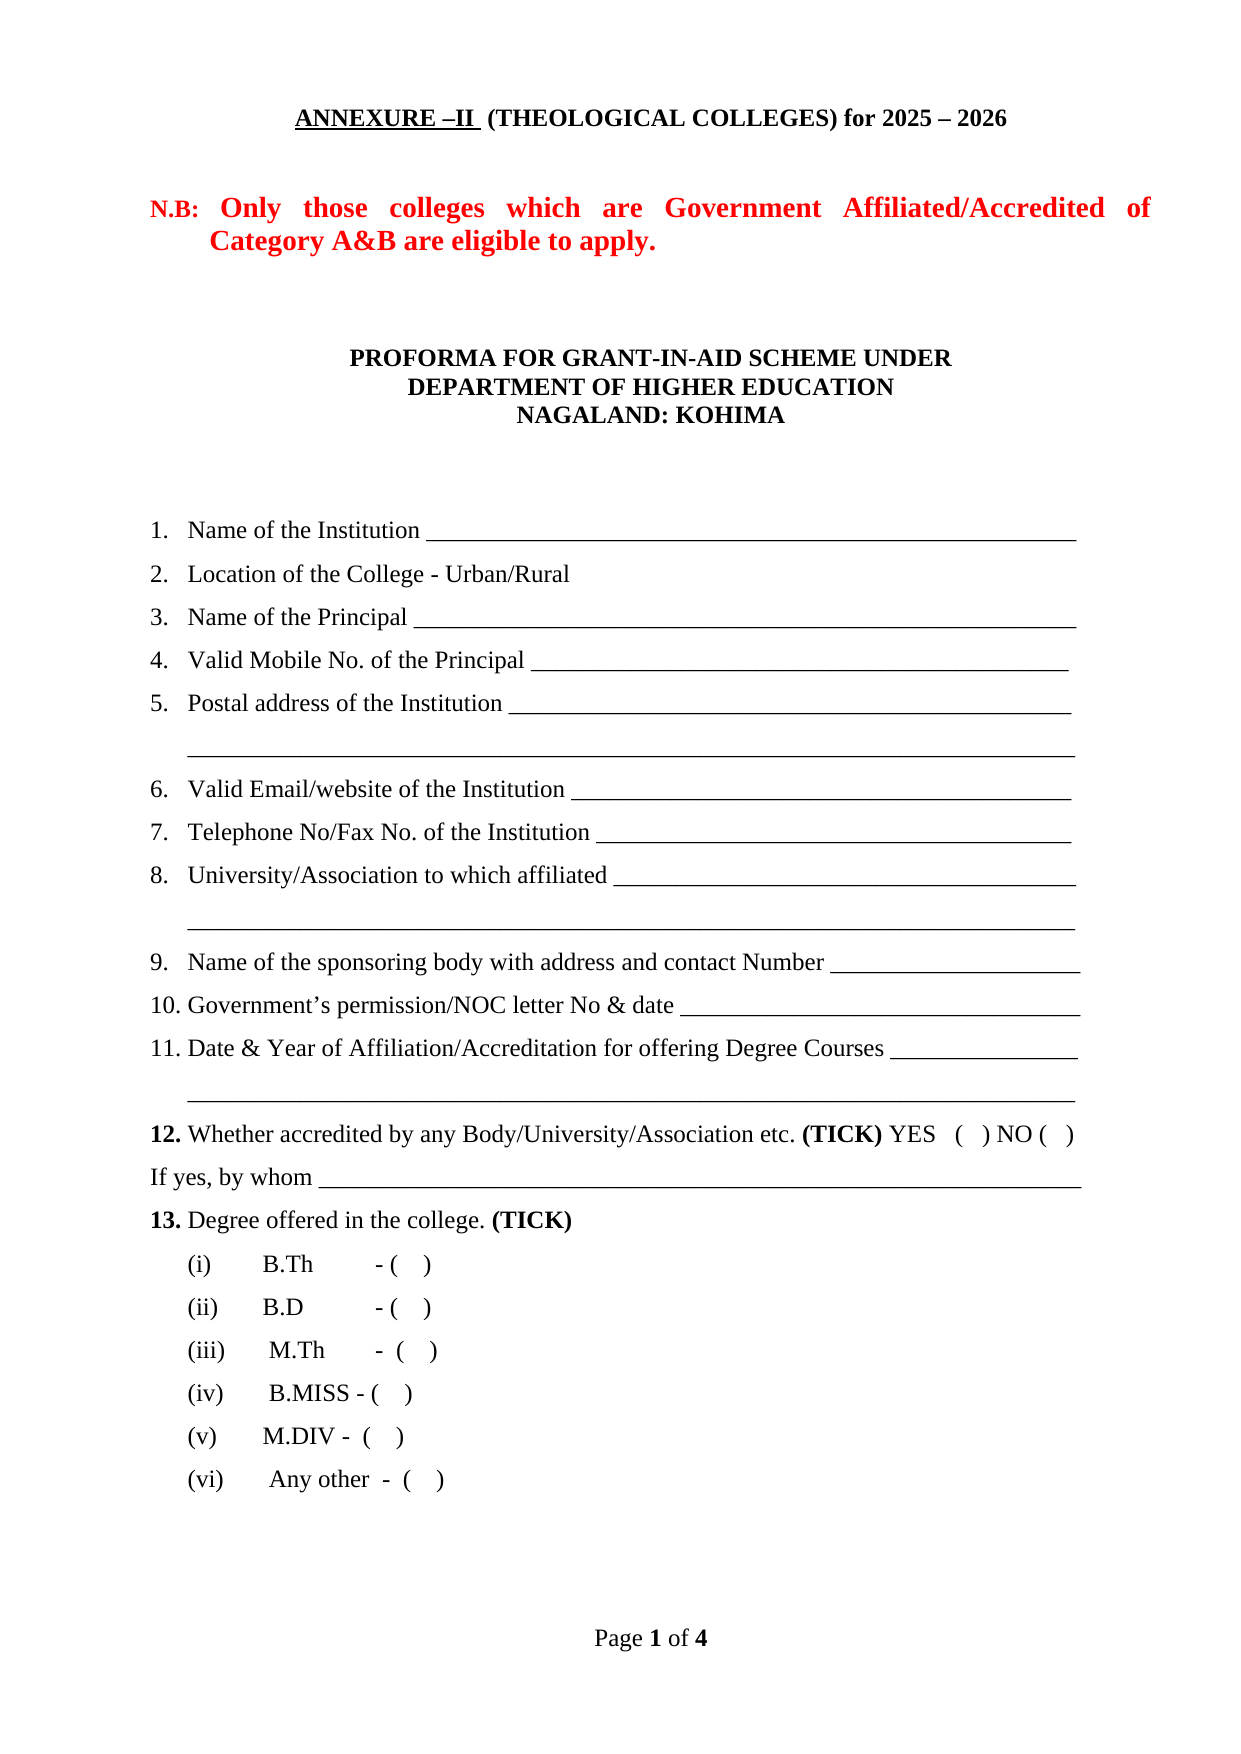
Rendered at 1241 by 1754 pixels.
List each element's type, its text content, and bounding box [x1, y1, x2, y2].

list M.Th - ( ) [187, 1335, 1189, 1364]
list University/Association to which affiliated _____________________________________ [150, 861, 1152, 889]
text DEPARTMENT OF HIGHER EDUCATION [150, 372, 1152, 401]
list M.DIV - ( ) [187, 1421, 1189, 1450]
list B.MISS - ( ) [187, 1378, 1189, 1407]
list Name of the Institution ____________________________________________________ [150, 516, 1152, 544]
list B.D - ( ) [187, 1292, 1189, 1321]
text If yes, by whom _____________________________________________________________ [150, 1162, 1152, 1191]
list Government’s permission/NOC letter No & date ________________________________ [150, 990, 1152, 1019]
list Date & Year of Affiliation/Accreditation for offering Degree Courses _______________ _______________________________________________________________________ [150, 1033, 1152, 1105]
list Valid Mobile No. of the Principal ___________________________________________ [150, 645, 1152, 674]
list Name of the sponsoring body with address and contact Number ____________________ [150, 947, 1152, 976]
text PROFORMA FOR GRANT-IN-AID SCHEME UNDER [150, 343, 1152, 372]
list Location of the College - Urban/Rural [150, 559, 1152, 587]
list B.Th - ( ) [187, 1249, 1189, 1277]
list Degree offered in the college. (TICK) [150, 1206, 1189, 1234]
text _______________________________________________________________________ [187, 904, 1152, 932]
list Valid Email/website of the Institution ________________________________________ [150, 774, 1152, 803]
list Telephone No/Fax No. of the Institution ______________________________________ [150, 817, 1152, 846]
list Whether accredited by any Body/University/Association etc. (TICK) YES ( ) NO ( ) [150, 1119, 1189, 1148]
list Any other - ( ) [187, 1464, 1189, 1493]
list Postal address of the Institution _____________________________________________ [150, 688, 1152, 717]
text _______________________________________________________________________ [187, 731, 1152, 760]
text ANNEXURE –II (THEOLOGICAL COLLEGES) for 2025 – 2026 [150, 103, 1152, 132]
list Name of the Principal _____________________________________________________ [150, 602, 1152, 631]
text N.B: Only those colleges which are Government Affiliated/Accredited of Category A&B are eligible to apply. [150, 190, 1152, 257]
text NAGALAND: KOHIMA [150, 401, 1152, 429]
